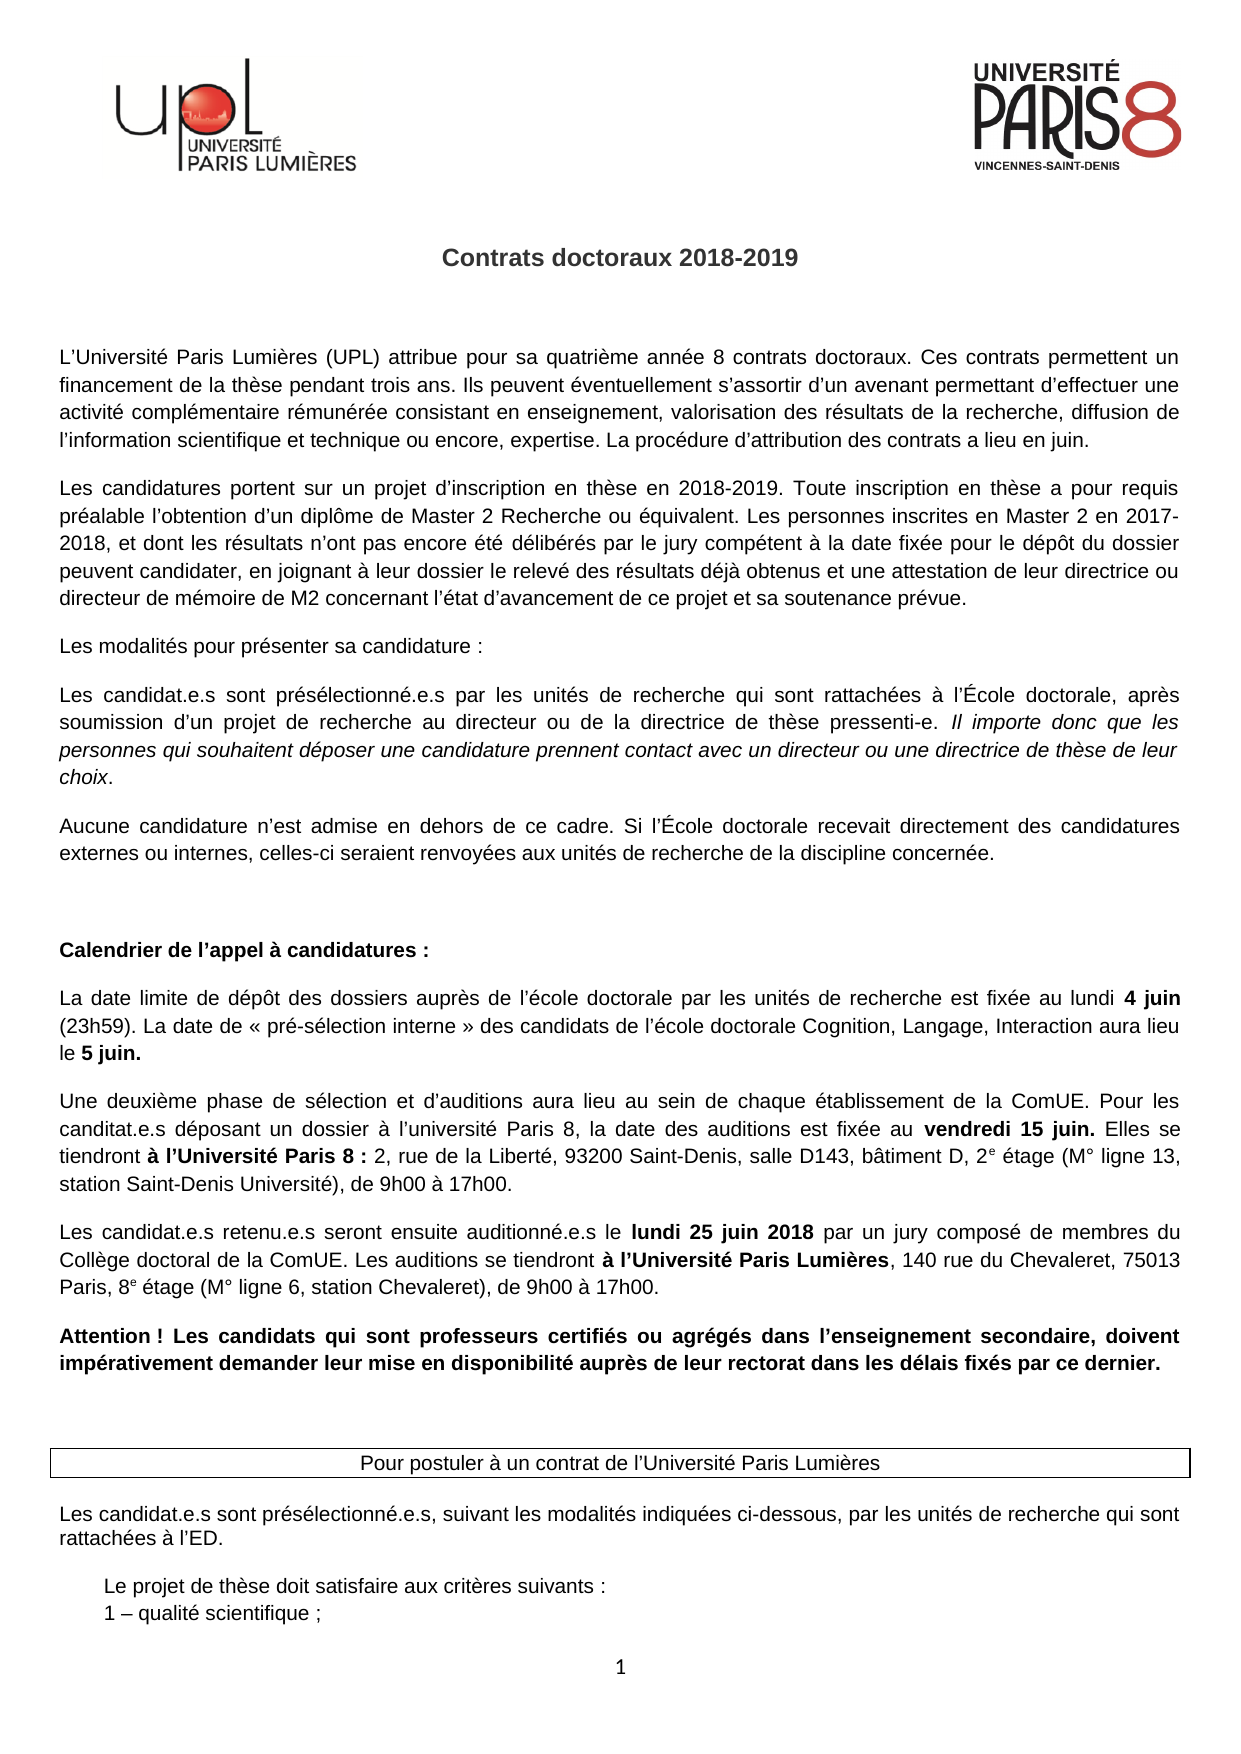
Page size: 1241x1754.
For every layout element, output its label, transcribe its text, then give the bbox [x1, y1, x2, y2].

text Les candidat.e.s sont présélectionné.e.s, suivant les modalités indiquées ci-dessous, par les unités de recherche qui sont rattachées à l’ED. [59, 1502, 1181, 1550]
text Une deuxième phase de sélection et d’auditions aura lieu au sein de chaque établissement de la ComUE. Pour les canditat.e.s déposant un dossier à l’université Paris 8, la date des auditions est fixée au vendredi 15 juin. Elles se tiendront à l’Université Paris 8 : 2, rue de la Liberté, 93200 Saint-Denis, salle D143, bâtiment D, 2e étage (M° ligne 13, station Saint-Denis Université), de 9h00 à 17h00. [59, 1089, 1181, 1196]
text La date limite de dépôt des dossiers auprès de l’école doctorale par les unités de recherche est fixée au lundi 4 juin (23h59). La date de « pré-sélection interne » des candidats de l’école doctorale Cognition, Langage, Interaction aura lieu le 5 juin. [59, 986, 1181, 1065]
text Contrats doctoraux 2018-2019 [59, 243, 1181, 272]
text Les candidat.e.s sont présélectionné.e.s par les unités de recherche qui sont rattachées à l’École doctorale, après soumission d’un projet de recherche au directeur ou de la directrice de thèse pressenti-e. Il importe donc que les personnes qui souhaitent déposer une candidature prennent contact avec un directeur ou une directrice de thèse de leur choix. [59, 683, 1181, 789]
text L’Université Paris Lumières (UPL) attribue pour sa quatrième année 8 contrats doctoraux. Ces contrats permettent un financement de la thèse pendant trois ans. Ils peuvent éventuellement s’assortir d’un avenant permettant d’effectuer une activité complémentaire rémunérée consistant en enseignement, valorisation des résultats de la recherche, diffusion de l’information scientifique et technique ou encore, expertise. La procédure d’attribution des contrats a lieu en juin. [59, 345, 1181, 452]
picture [102, 56, 364, 179]
text Aucune candidature n’est admise en dehors de ce cadre. Si l’École doctorale recevait directement des candidatures externes ou internes, celles-ci seraient renvoyées aux unités de recherche de la discipline concernée. [59, 813, 1181, 865]
list 1 – qualité scientifique ; [103, 1601, 1181, 1625]
text Les modalités pour présenter sa candidature : [59, 634, 1181, 658]
text Attention ! Les candidats qui sont professeurs certifiés ou agrégés dans l’enseignement secondaire, doivent impérativement demander leur mise en disponibilité auprès de leur rectorat dans les délais fixés par ce dernier. [59, 1323, 1181, 1375]
picture [974, 59, 1182, 170]
list Le projet de thèse doit satisfaire aux critères suivants : [103, 1574, 1181, 1598]
text Les candidatures portent sur un projet d’inscription en thèse en 2018-2019. Toute inscription en thèse a pour requis préalable l’obtention d’un diplôme de Master 2 Recherche ou équivalent. Les personnes inscrites en Master 2 en 2017-2018, et dont les résultats n’ont pas encore été délibérés par le jury compétent à la date fixée pour le dépôt du dossier peuvent candidater, en joignant à leur dossier le relevé des résultats déjà obtenus et une attestation de leur directrice ou directeur de mémoire de M2 concernant l’état d’avancement de ce projet et sa soutenance prévue. [59, 476, 1181, 610]
text Les candidat.e.s retenu.e.s seront ensuite auditionné.e.s le lundi 25 juin 2018 par un jury composé de membres du Collège doctoral de la ComUE. Les auditions se tiendront à l’Université Paris Lumières, 140 rue du Chevaleret, 75013 Paris, 8e étage (M° ligne 6, station Chevaleret), de 9h00 à 17h00. [59, 1220, 1181, 1299]
text Pour postuler à un contrat de l’Université Paris Lumières [51, 1449, 1189, 1477]
text Calendrier de l’appel à candidatures : [59, 938, 1181, 962]
